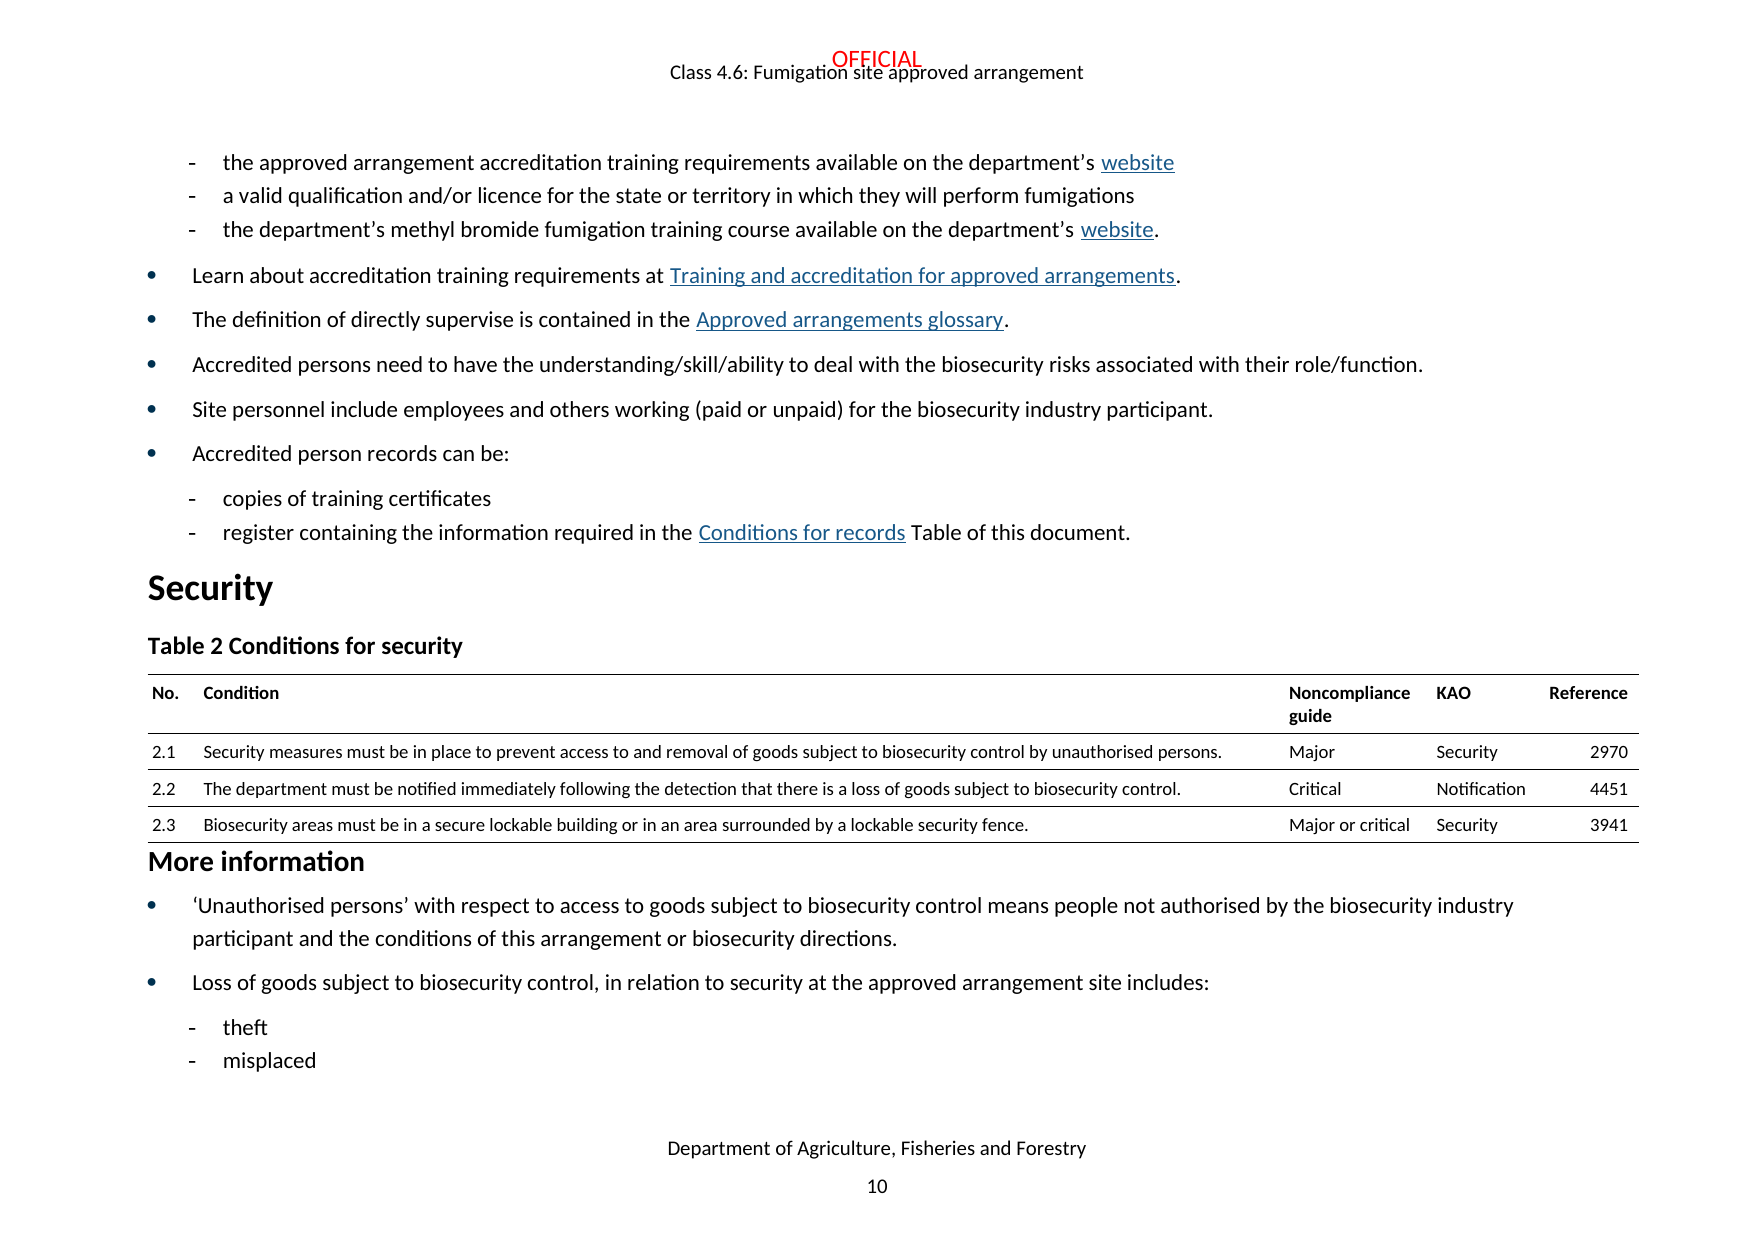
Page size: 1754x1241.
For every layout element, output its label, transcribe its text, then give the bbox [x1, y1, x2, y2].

list the department’s methyl bromide fumigation training course available on the department’s website. [185, 215, 1606, 244]
table_cell Major or critical [1285, 807, 1432, 842]
table_cell Critical [1285, 770, 1432, 806]
table_header KAO [1432, 675, 1536, 733]
table_header Noncompliance guide [1285, 675, 1432, 733]
list Accredited persons need to have the understanding/skill/ability to deal with the biosecurity risks associated with their role/function. [148, 350, 1606, 378]
list a valid qualification and/or licence for the state or territory in which they will perform fumigations [185, 181, 1606, 210]
table_header Condition [192, 675, 1285, 733]
list register containing the information required in the Conditions for records Table of this document. [185, 518, 1606, 547]
subtitle More information [148, 843, 1606, 879]
table_cell Security [1432, 734, 1536, 769]
list ‘Unauthorised persons’ with respect to access to goods subject to biosecurity control means people not authorised by the biosecurity industry participant and the conditions of this arrangement or biosecurity directions. [148, 891, 1606, 952]
list the approved arrangement accreditation training requirements available on the department’s website [185, 148, 1606, 177]
table_cell 2.1 [148, 734, 192, 769]
table_cell Notification [1432, 770, 1536, 806]
list Accredited person records can be: [148, 439, 1606, 468]
table_cell 2970 [1536, 734, 1639, 769]
table_cell 2.2 [148, 770, 192, 806]
list Site personnel include employees and others working (paid or unpaid) for the biosecurity industry participant. [148, 395, 1606, 423]
list Learn about accreditation training requirements at Training and accreditation for approved arrangements. [148, 261, 1606, 289]
table_cell Major [1285, 734, 1432, 769]
list misplaced [185, 1047, 1606, 1076]
table_cell 4451 [1536, 770, 1639, 806]
table_cell 3941 [1536, 807, 1639, 842]
table_cell Security measures must be in place to prevent access to and removal of goods subject to biosecurity control by unauthorised persons. [192, 734, 1285, 769]
list Loss of goods subject to biosecurity control, in relation to security at the approved arrangement site includes: [148, 968, 1606, 996]
subtitle Security [148, 564, 1606, 610]
table_header No. [148, 675, 192, 733]
list The definition of directly supervise is contained in the Approved arrangements glossary. [148, 306, 1606, 333]
table_header Reference [1536, 675, 1639, 733]
table_cell Biosecurity areas must be in a secure lockable building or in an area surrounded by a lockable security fence. [192, 807, 1285, 842]
list copies of training certificates [185, 484, 1606, 513]
table_cell The department must be notified immediately following the detection that there is a loss of goods subject to biosecurity control. [192, 770, 1285, 806]
list theft [185, 1013, 1606, 1042]
text Table 2 Conditions for security [148, 631, 1606, 661]
table_cell 2.3 [148, 807, 192, 842]
table_cell Security [1432, 807, 1536, 842]
